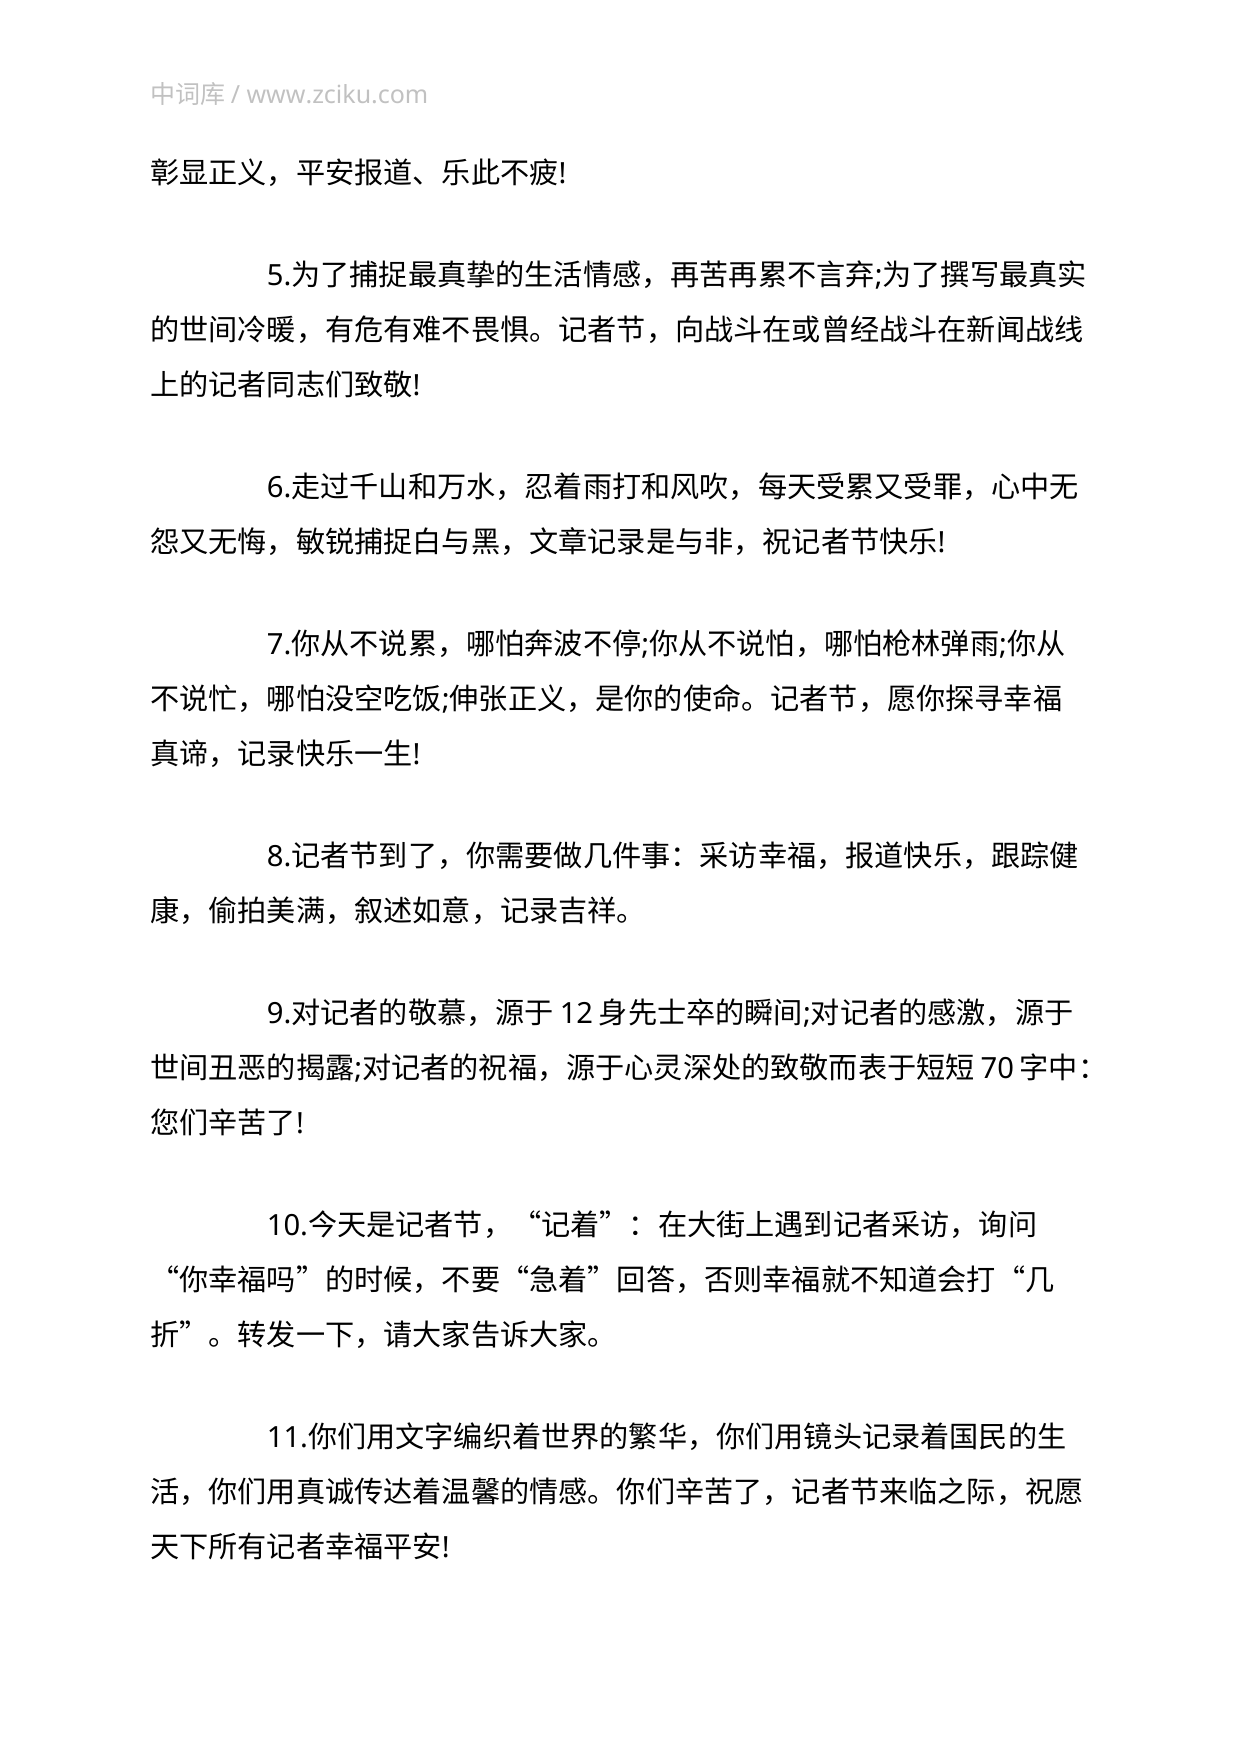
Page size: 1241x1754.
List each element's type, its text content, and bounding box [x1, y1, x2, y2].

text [150, 150, 1090, 192]
text 7.你从不说累，哪怕奔波不停;你从不说怕，哪怕枪林弹雨;你从不说忙，哪怕没空吃饭;伸张正义，是你的使命。记者节，愿你探寻幸福真谛，记录快乐一生! [150, 621, 1090, 773]
text 9.对记者的敬慕，源于12身先士卒的瞬间;对记者的感激，源于世间丑恶的揭露;对记者的祝福，源于心灵深处的致敬而表于短短70字中：您们辛苦了! [150, 989, 1090, 1142]
text 5.为了捕捉最真挚的生活情感，再苦再累不言弃;为了撰写最真实的世间冷暖，有危有难不畏惧。记者节，向战斗在或曾经战斗在新闻战线上的记者同志们致敬! [150, 252, 1090, 404]
text 11.你们用文字编织着世界的繁华，你们用镜头记录着国民的生活，你们用真诚传达着温馨的情感。你们辛苦了，记者节来临之际，祝愿天下所有记者幸福平安! [150, 1413, 1090, 1566]
text 6.走过千山和万水，忍着雨打和风吹，每天受累又受罪，心中无怨又无悔，敏锐捕捉白与黑，文章记录是与非，祝记者节快乐! [150, 464, 1090, 561]
text 8.记者节到了，你需要做几件事：采访幸福，报道快乐，跟踪健康，偷拍美满，叙述如意，记录吉祥。 [150, 833, 1090, 930]
text 10.今天是记者节，“记着”：在大街上遇到记者采访，询问“你幸福吗”的时候，不要“急着”回答，否则幸福就不知道会打“几折”。转发一下，请大家告诉大家。 [150, 1202, 1090, 1354]
